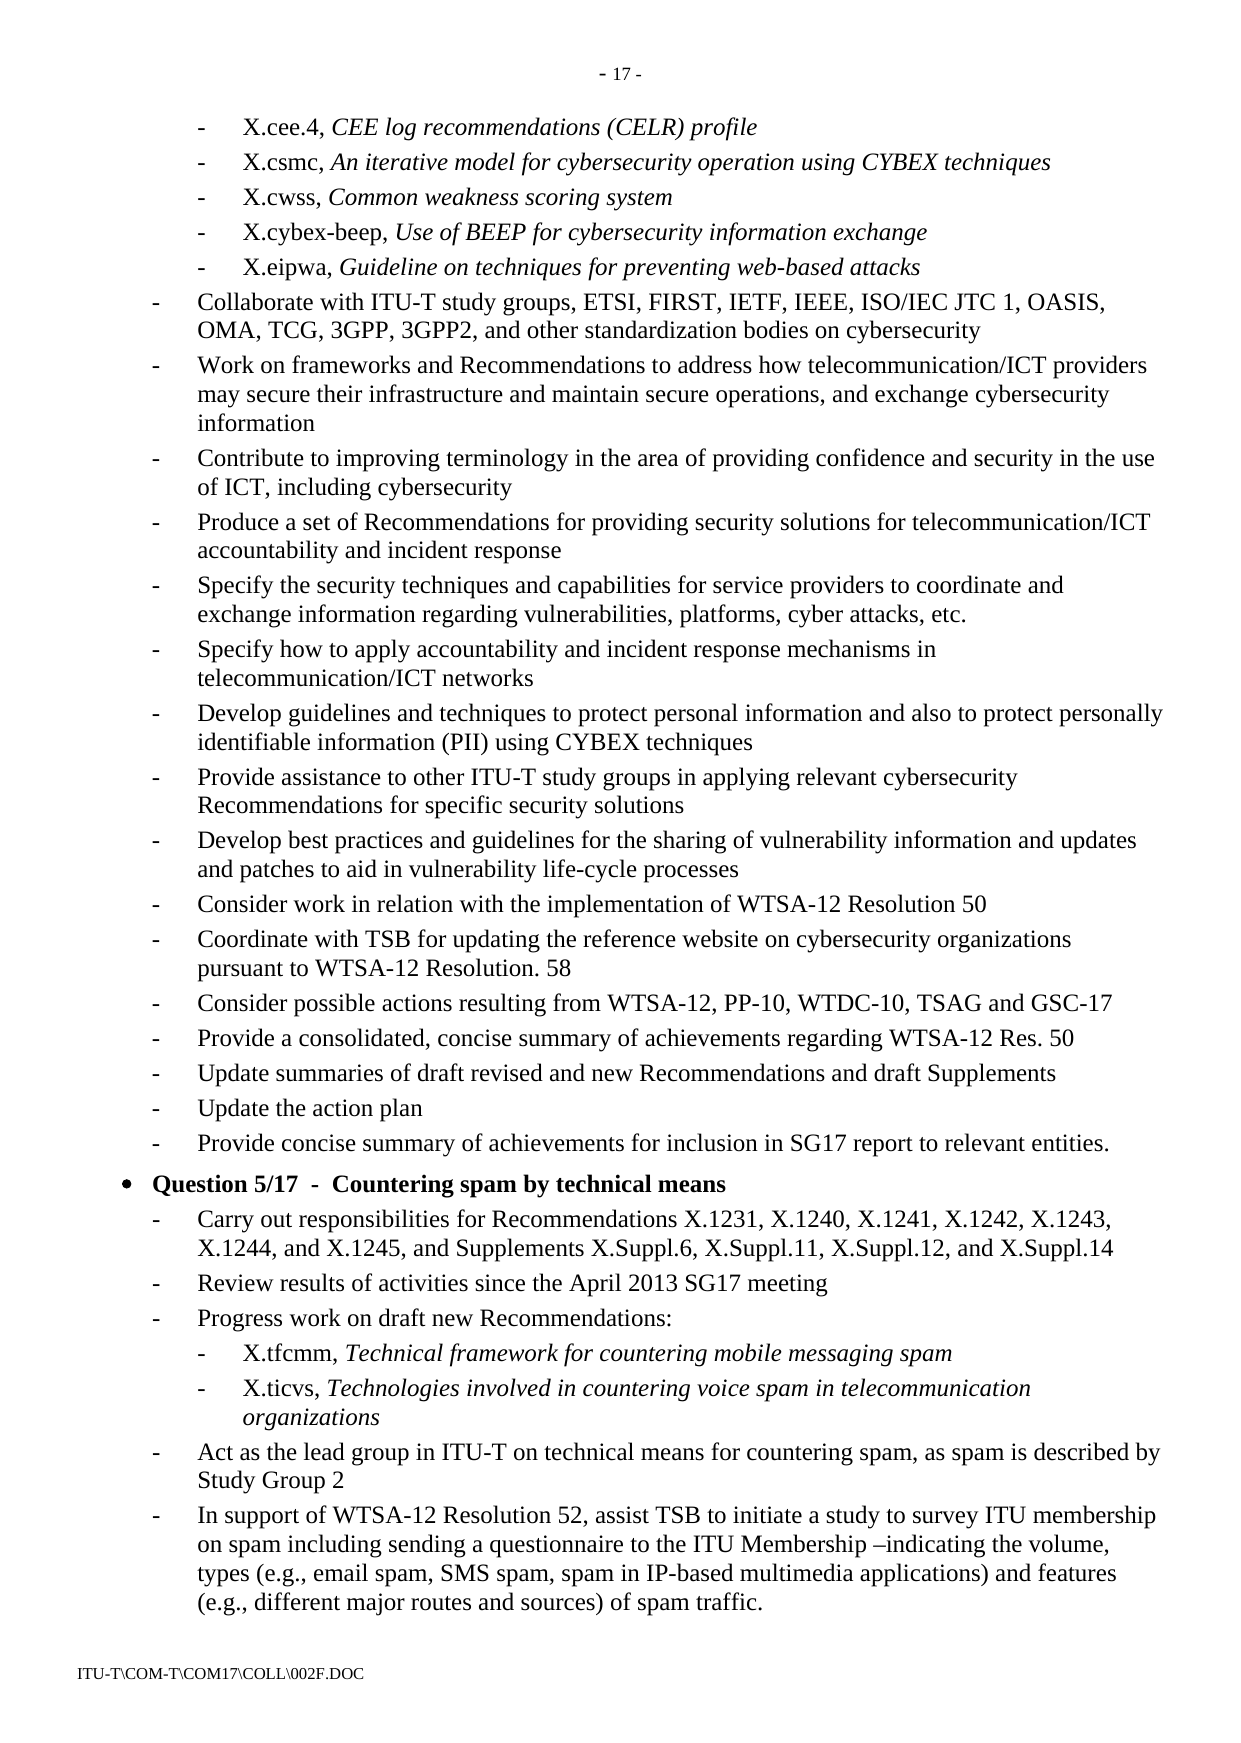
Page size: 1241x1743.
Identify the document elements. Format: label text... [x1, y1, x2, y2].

list In support of WTSA-12 Resolution 52, assist TSB to initiate a study to survey ITU membership on spam including sending a questionnaire to the ITU Membership –indicating the volume, types (e.g., email spam, SMS spam, spam in IP-based multimedia applications) and features (e.g., different major routes and sources) of spam traffic. [152, 1501, 1163, 1616]
list Carry out responsibilities for Recommendations X.1231, X.1240, X.1241, X.1242, X.1243, X.1244, and X.1245, and Supplements X.Suppl.6, X.Suppl.11, X.Suppl.12, and X.Suppl.14 [152, 1204, 1163, 1262]
list X.cee.4, CEE log recommendations (CELR) profile [197, 112, 1163, 141]
list Collaborate with ITU-T study groups, ETSI, FIRST, IETF, IEEE, ISO/IEC JTC 1, OASIS, OMA, TCG, 3GPP, 3GPP2, and other standardization bodies on cybersecurity [152, 287, 1163, 344]
list Contribute to improving terminology in the area of providing confidence and security in the use of ICT, including cybersecurity [152, 443, 1163, 501]
list Produce a set of Recommendations for providing security solutions for telecommunication/ICT accountability and incident response [152, 507, 1163, 564]
list X.cybex-beep, Use of BEEP for cybersecurity information exchange [197, 217, 1163, 246]
list Develop guidelines and techniques to protect personal information and also to protect personally identifiable information (PII) using CYBEX techniques [152, 698, 1163, 756]
list X.csmc, An iterative model for cybersecurity operation using CYBEX techniques [197, 147, 1163, 176]
list X.tfcmm, Technical framework for countering mobile messaging spam [197, 1338, 1163, 1367]
list Act as the lead group in ITU-T on technical means for countering spam, as spam is described by Study Group 2 [152, 1437, 1163, 1494]
list Review results of activities since the April 2013 SG17 meeting [152, 1268, 1163, 1297]
list Work on frameworks and Recommendations to address how telecommunication/ICT providers may secure their infrastructure and maintain secure operations, and exchange cybersecurity information [152, 351, 1163, 437]
list Update the action plan [152, 1093, 1163, 1122]
list Specify how to apply accountability and incident response mechanisms in telecommunication/ICT networks [152, 634, 1163, 692]
list Develop best practices and guidelines for the sharing of vulnerability information and updates and patches to aid in vulnerability life-cycle processes [152, 826, 1163, 883]
list Specify the security techniques and capabilities for service providers to coordinate and exchange information regarding vulnerabilities, platforms, cyber attacks, etc. [152, 571, 1163, 628]
list X.eipwa, Guideline on techniques for preventing web-based attacks [197, 252, 1163, 281]
list X.cwss, Common weakness scoring system [197, 182, 1163, 211]
list Update summaries of draft revised and new Recommendations and draft Supplements [152, 1058, 1163, 1087]
list Provide a consolidated, concise summary of achievements regarding WTSA-12 Res. 50 [152, 1023, 1163, 1052]
list Provide assistance to other ITU-T study groups in applying relevant cybersecurity Recommendations for specific security solutions [152, 762, 1163, 819]
list Progress work on draft new Recommendations: [152, 1303, 1163, 1332]
list Consider possible actions resulting from WTSA-12, PP-10, WTDC-10, TSAG and GSC-17 [152, 988, 1163, 1017]
list X.ticvs, Technologies involved in countering voice spam in telecommunication organizations [197, 1373, 1163, 1431]
list Coordinate with TSB for updating the reference website on cybersecurity organizations pursuant to WTSA-12 Resolution. 58 [152, 924, 1163, 982]
list Consider work in relation with the implementation of WTSA-12 Resolution 50 [152, 889, 1163, 918]
list Provide concise summary of achievements for inclusion in SG17 report to relevant entities. [152, 1128, 1163, 1157]
list Question 5/17 - Countering spam by technical means [122, 1169, 1163, 1198]
